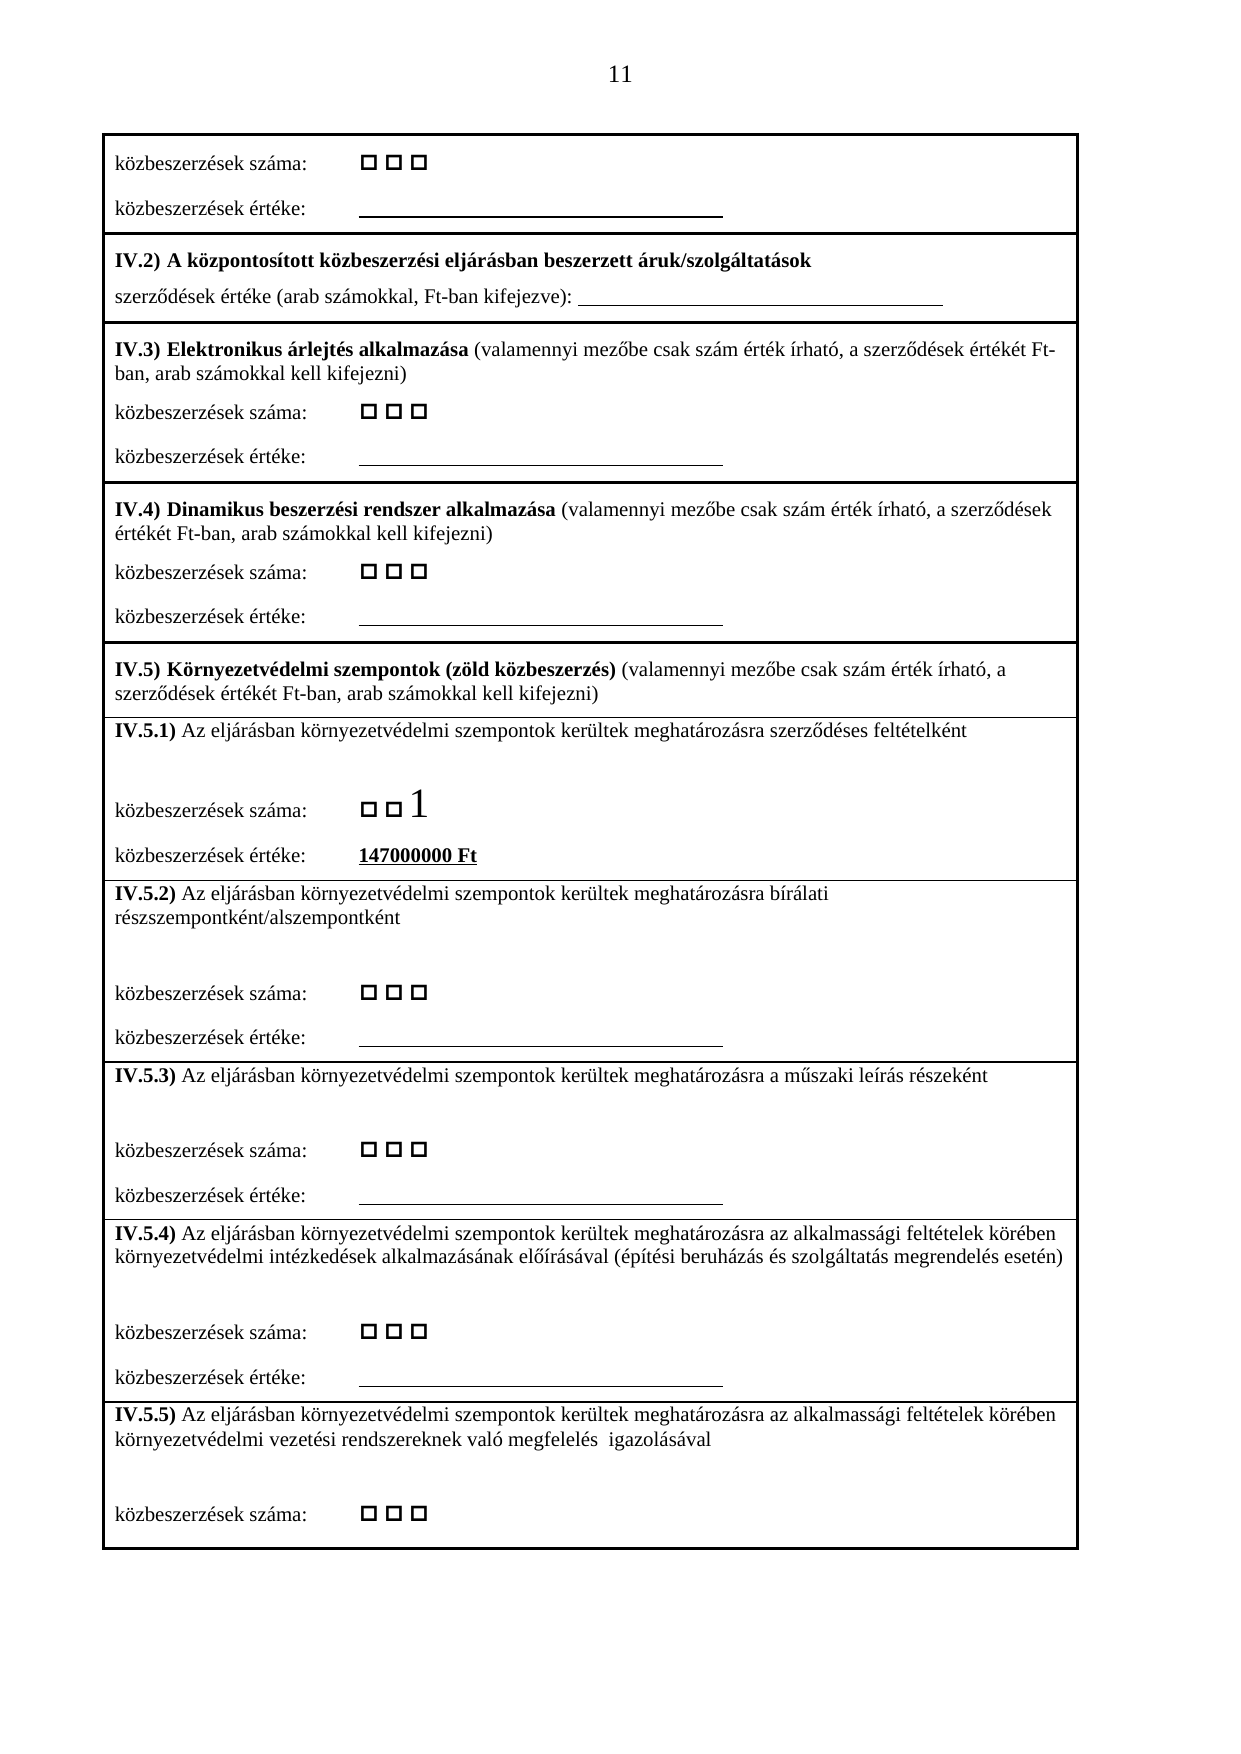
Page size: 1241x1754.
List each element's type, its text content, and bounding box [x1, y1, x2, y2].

table_cell IV.5.2) Az eljárásban környezetvédelmi szempontok kerültek meghatározásra bírálati részszempontként/alszempontként közbeszerzések száma: közbeszerzések értéke: [105, 881, 1076, 1061]
table_cell IV.5.1) Az eljárásban környezetvédelmi szempontok kerültek meghatározásra szerződéses feltételként közbeszerzések száma: 1 közbeszerzések értéke: 147000000 Ft [105, 718, 1076, 879]
table_cell IV.2) A központosított közbeszerzési eljárásban beszerzett áruk/szolgáltatások szerződések értéke (arab számokkal, Ft-ban kifejezve): [105, 235, 1076, 321]
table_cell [105, 1403, 1076, 1547]
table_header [105, 136, 1076, 232]
table_cell IV.5.4) Az eljárásban környezetvédelmi szempontok kerültek meghatározásra az alkalmassági feltételek körében környezetvédelmi intézkedések alkalmazásának előírásával (építési beruházás és szolgáltatás megrendelés esetén) közbeszerzések száma: közbeszerzések értéke: [105, 1220, 1076, 1401]
table_cell IV.4) Dinamikus beszerzési rendszer alkalmazása (valamennyi mezőbe csak szám érték írható, a szerződések értékét Ft-ban, arab számokkal kell kifejezni) közbeszerzések száma: közbeszerzések értéke: [105, 484, 1076, 641]
table_cell IV.5) Környezetvédelmi szempontok (zöld közbeszerzés) (valamennyi mezőbe csak szám érték írható, a szerződések értékét Ft-ban, arab számokkal kell kifejezni) [105, 644, 1076, 717]
table_cell IV.3) Elektronikus árlejtés alkalmazása (valamennyi mezőbe csak szám érték írható, a szerződések értékét Ft-ban, arab számokkal kell kifejezni) közbeszerzések száma: közbeszerzések értéke: [105, 324, 1076, 481]
table_cell IV.5.3) Az eljárásban környezetvédelmi szempontok kerültek meghatározásra a műszaki leírás részeként közbeszerzések száma: közbeszerzések értéke: [105, 1063, 1076, 1219]
